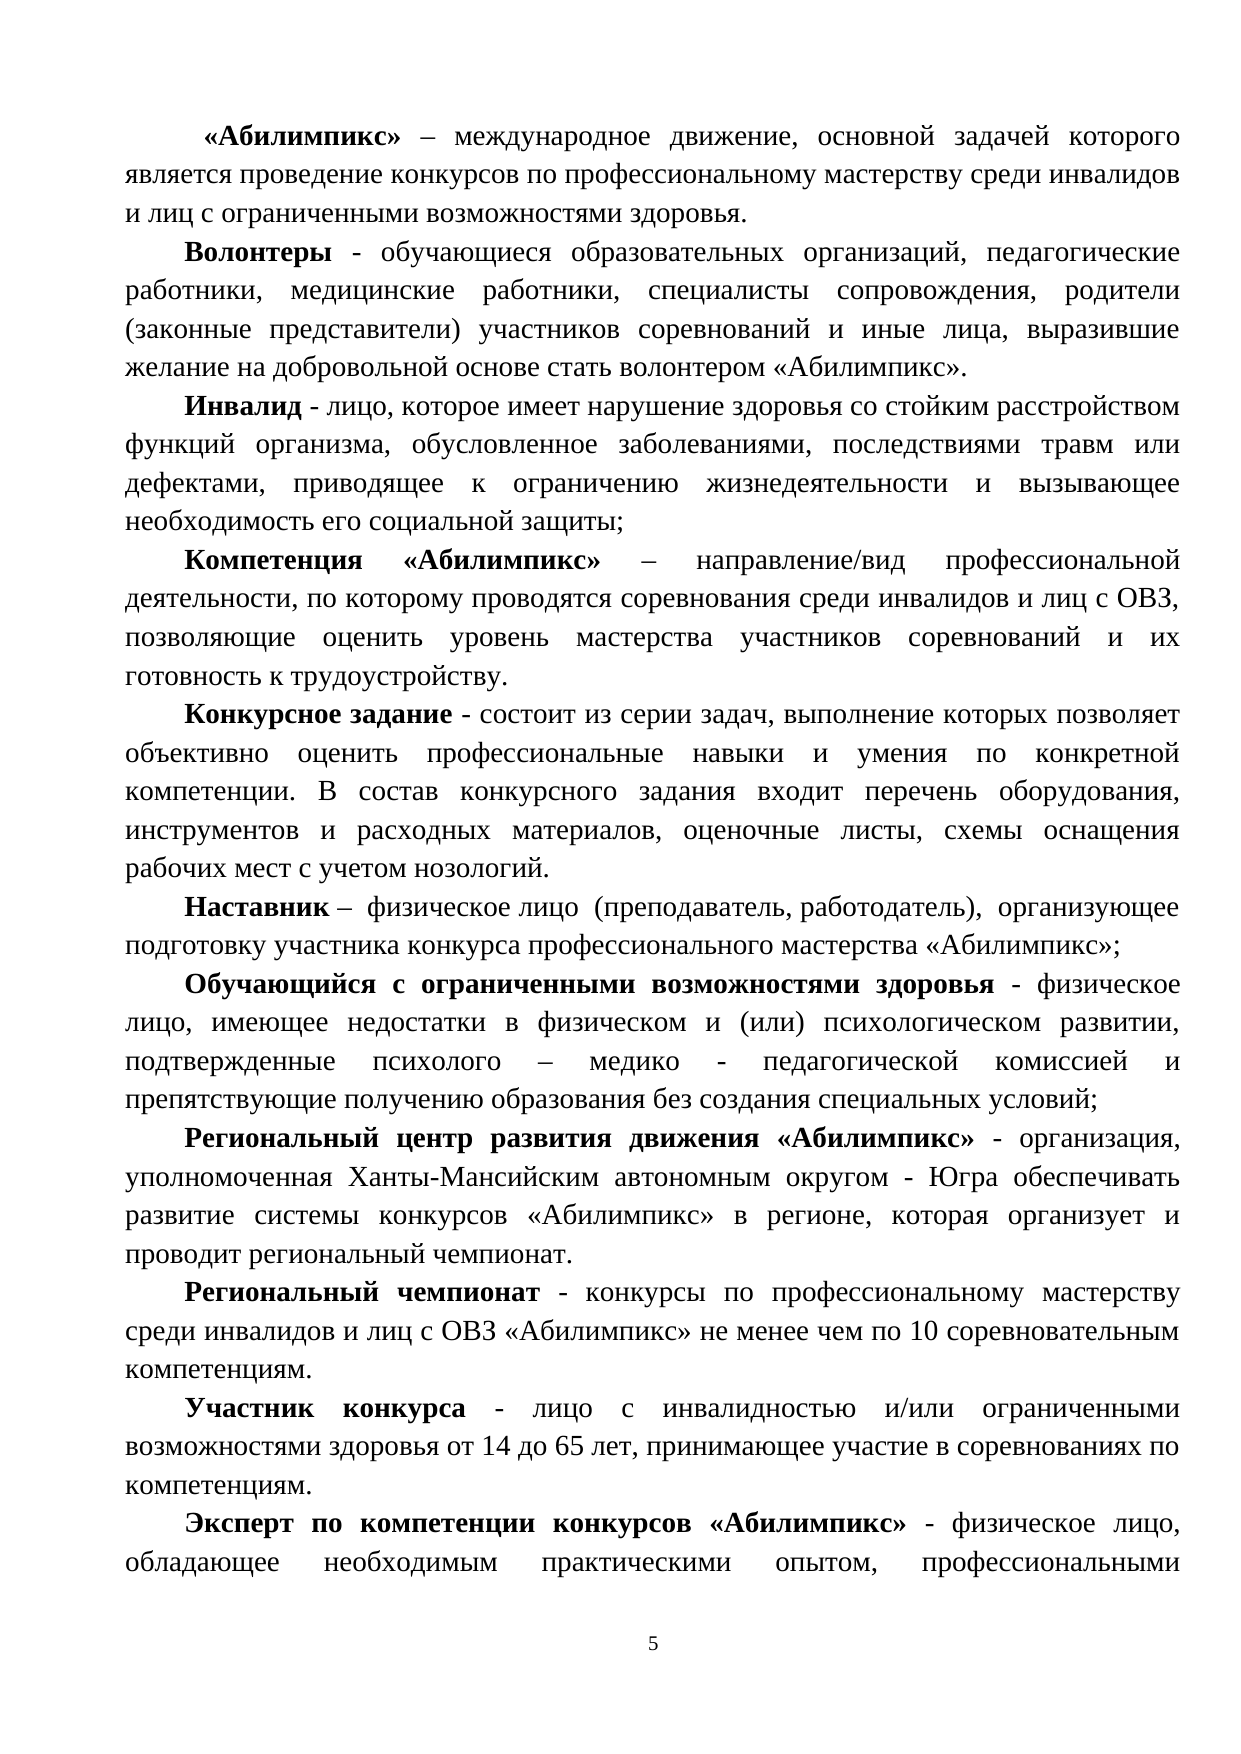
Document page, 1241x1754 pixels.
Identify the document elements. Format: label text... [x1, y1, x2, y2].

text Участник конкурса - лицо с инвалидностью и/или ограниченными возможностями здоровья от 14 до 65 лет, принимающее участие в соревнованиях по компетенциям. [125, 1390, 1181, 1501]
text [125, 1506, 1181, 1578]
text Обучающийся с ограниченными возможностями здоровья - физическое лицо, имеющее недостатки в физическом и (или) психологическом развитии, подтвержденные психолого – медико - педагогической комиссией и препятствующие получению образования без создания специальных условий; [125, 966, 1181, 1115]
text Конкурсное задание - состоит из серии задач, выполнение которых позволяет объективно оценить профессиональные навыки и умения по конкретной компетенции. В состав конкурсного задания входит перечень оборудования, инструментов и расходных материалов, оценочные листы, схемы оснащения рабочих мест с учетом нозологий. [125, 696, 1181, 884]
text «Абилимпикс» – международное движение, основной задачей которого является проведение конкурсов по профессиональному мастерству среди инвалидов и лиц с ограниченными возможностями здоровья. [125, 118, 1181, 229]
text Инвалид - лицо, которое имеет нарушение здоровья со стойким расстройством функций организма, обусловленное заболеваниями, последствиями травм или дефектами, приводящее к ограничению жизнедеятельности и вызывающее необходимость его социальной защиты; [125, 388, 1181, 537]
text Волонтеры - обучающиеся образовательных организаций, педагогические работники, медицинские работники, специалисты сопровождения, родители (законные представители) участников соревнований и иные лица, выразившие желание на добровольной основе стать волонтером «Абилимпикс». [125, 234, 1181, 383]
text Наставник – физическое лицо (преподаватель, работодатель), организующее подготовку участника конкурса профессионального мастерства «Абилимпикс»; [125, 889, 1181, 961]
text Региональный центр развития движения «Абилимпикс» - организация, уполномоченная Ханты-Мансийским автономным округом - Югра обеспечивать развитие системы конкурсов «Абилимпикс» в регионе, которая организует и проводит региональный чемпионат. [125, 1120, 1181, 1269]
text Региональный чемпионат - конкурсы по профессиональному мастерству среди инвалидов и лиц с ОВЗ «Абилимпикс» не менее чем по 10 соревновательным компетенциям. [125, 1274, 1181, 1385]
text Компетенция «Абилимпикс» – направление/вид профессиональной деятельности, по которому проводятся соревнования среди инвалидов и лиц с ОВЗ, позволяющие оценить уровень мастерства участников соревнований и их готовность к трудоустройству. [125, 542, 1181, 691]
